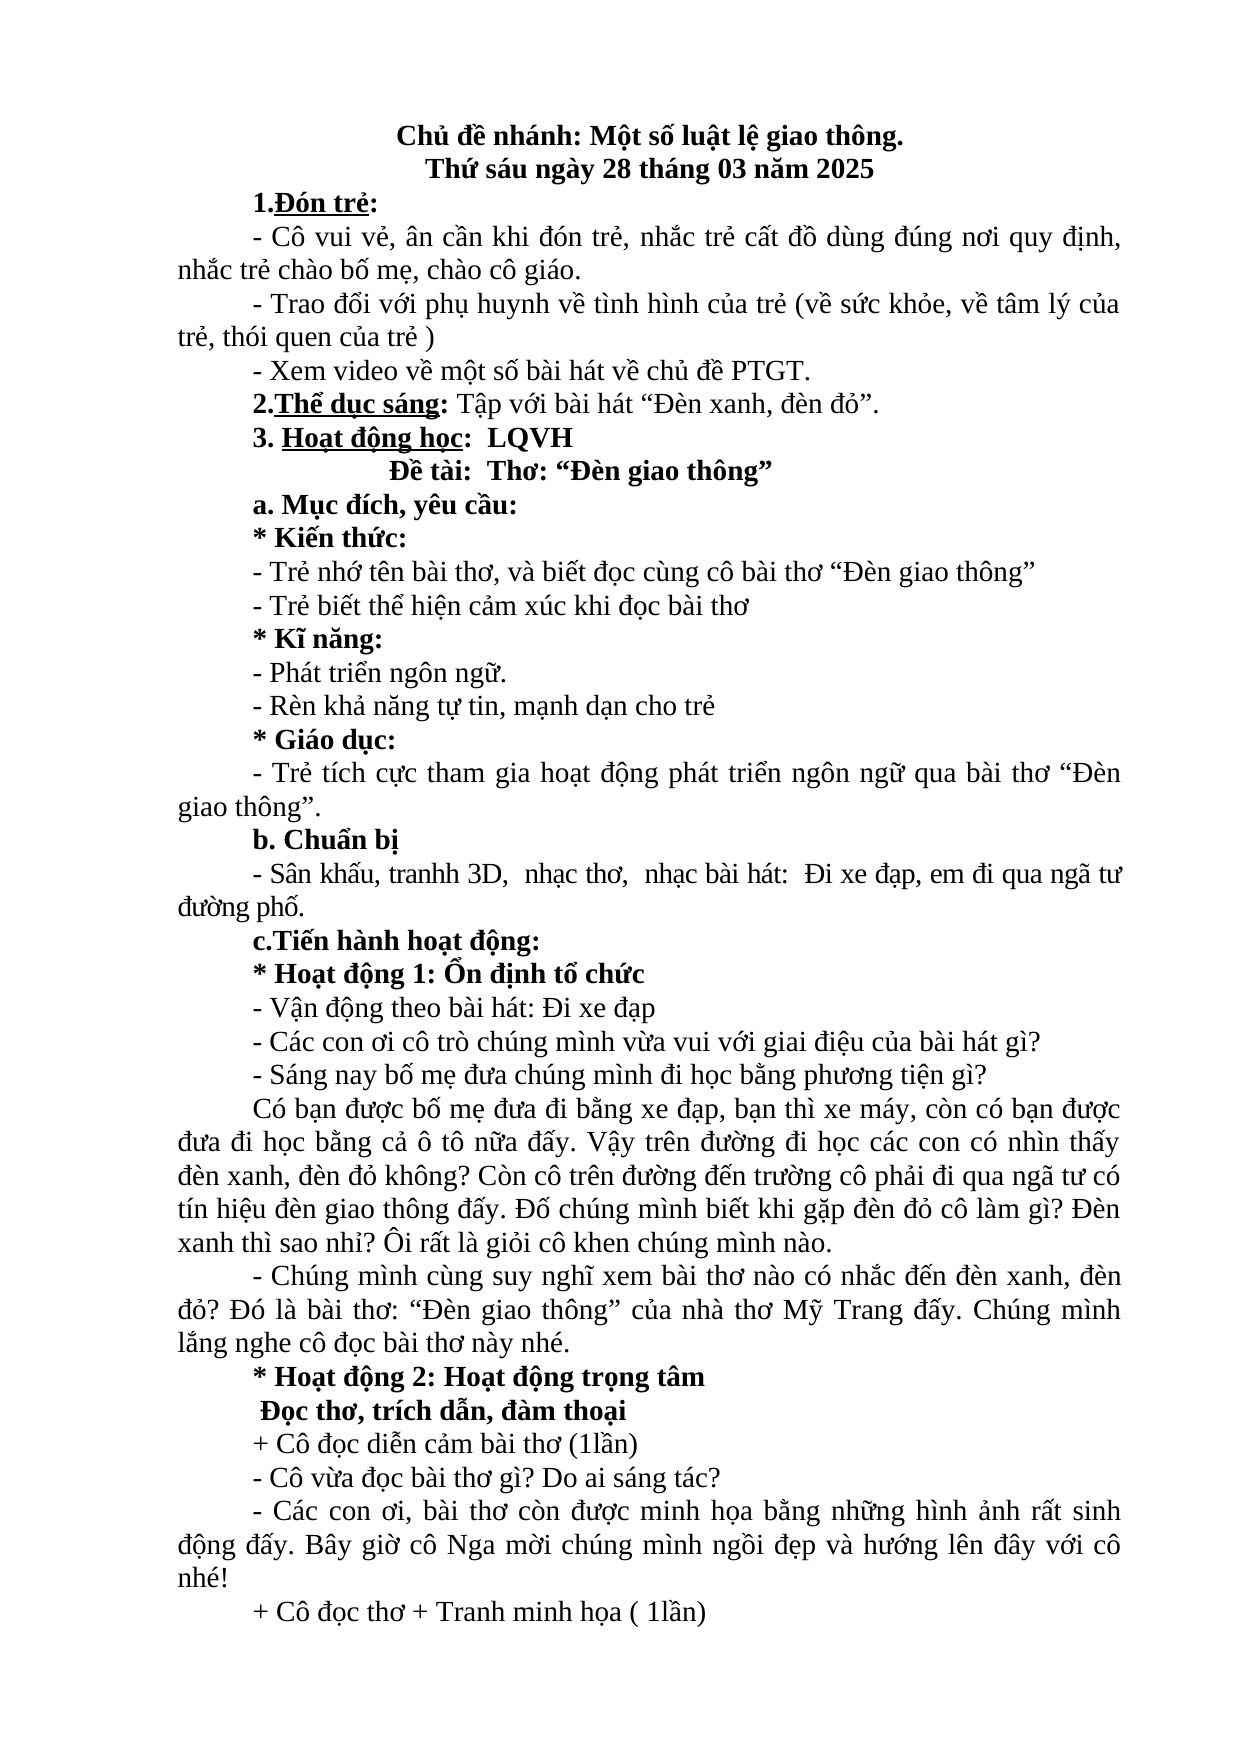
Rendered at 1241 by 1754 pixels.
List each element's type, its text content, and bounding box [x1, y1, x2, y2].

text c.Tiến hành hoạt động: [177, 923, 1122, 957]
text - Chúng mình cùng suy nghĩ xem bài thơ nào có nhắc đến đèn xanh, đèn đỏ? Đó là bài thơ: “Đèn giao thông” của nhà thơ Mỹ Trang đấy. Chúng mình lắng nghe cô đọc bài thơ này nhé. [177, 1258, 1122, 1359]
text - Trao đổi với phụ huynh về tình hình của trẻ (về sức khỏe, về tâm lý của trẻ, thói quen của trẻ ) [177, 286, 1122, 353]
text - Cô vui vẻ, ân cần khi đón trẻ, nhắc trẻ cất đồ dùng đúng nơi quy định, nhắc trẻ chào bố mẹ, chào cô giáo. [177, 219, 1122, 286]
text 3. Hoạt động học: LQVH [252, 420, 1122, 453]
text 2.Thể dục sáng: Tập với bài hát “Đèn xanh, đèn đỏ”. [252, 386, 1122, 420]
text - Cô vừa đọc bài thơ gì? Do ai sáng tác? [177, 1460, 1122, 1493]
text * Hoạt động 2: Hoạt động trọng tâm [177, 1359, 1122, 1393]
text - Xem video về một số bài hát về chủ đề PTGT. [252, 353, 1122, 386]
text - Vận động theo bài hát: Đi xe đạp [177, 990, 1122, 1024]
text - Các con ơi cô trò chúng mình vừa vui với giai điệu của bài hát gì? [177, 1024, 1122, 1057]
text - Trẻ tích cực tham gia hoạt động phát triển ngôn ngữ qua bài thơ “Đèn giao thông”. [177, 755, 1122, 822]
text Đọc thơ, trích dẫn, đàm thoại [177, 1393, 1122, 1426]
text a. Mục đích, yêu cầu: [177, 487, 1122, 521]
text - Sân khấu, tranhh 3D, nhạc thơ, nhạc bài hát: Đi xe đạp, em đi qua ngã tư đường phố. [177, 856, 1122, 923]
text - Phát triển ngôn ngữ. [177, 655, 1122, 688]
text * Kiến thức: [177, 521, 1122, 554]
text Có bạn được bố mẹ đưa đi bằng xe đạp, bạn thì xe máy, còn có bạn được đưa đi học bằng cả ô tô nữa đấy. Vậy trên đường đi học các con có nhìn thấy đèn xanh, đèn đỏ không? Còn cô trên đường đến trường cô phải đi qua ngã tư có tín hiệu đèn giao thông đấy. Đố chúng mình biết khi gặp đèn đỏ cô làm gì? Đèn xanh thì sao nhỉ? Ôi rất là giỏi cô khen chúng mình nào. [177, 1091, 1122, 1258]
text - Rèn khả năng tự tin, mạnh dạn cho trẻ [177, 688, 1122, 722]
text + Cô đọc thơ + Tranh minh họa ( 1lần) [177, 1594, 1122, 1627]
text Đề tài: Thơ: “Đèn giao thông” [177, 453, 1122, 487]
text - Trẻ nhớ tên bài thơ, và biết đọc cùng cô bài thơ “Đèn giao thông” [177, 554, 1122, 588]
text - Các con ơi, bài thơ còn được minh họa bằng những hình ảnh rất sinh động đấy. Bây giờ cô Nga mời chúng mình ngồi đẹp và hướng lên đây với cô nhé! [177, 1493, 1122, 1594]
text - Trẻ biết thể hiện cảm xúc khi đọc bài thơ [177, 588, 1122, 621]
text + Cô đọc diễn cảm bài thơ (1lần) [177, 1426, 1122, 1460]
text 1.Đón trẻ: [177, 185, 1122, 219]
text - Sáng nay bố mẹ đưa chúng mình đi học bằng phương tiện gì? [177, 1057, 1122, 1091]
text * Hoạt động 1: Ổn định tổ chức [177, 957, 1122, 990]
text Thứ sáu ngày 28 tháng 03 năm 2025 [177, 152, 1122, 185]
text b. Chuẩn bị [177, 822, 1122, 856]
text Chủ đề nhánh: Một số luật lệ giao thông. [177, 118, 1122, 152]
text * Kĩ năng: [177, 621, 1122, 655]
text * Giáo dục: [177, 722, 1122, 755]
